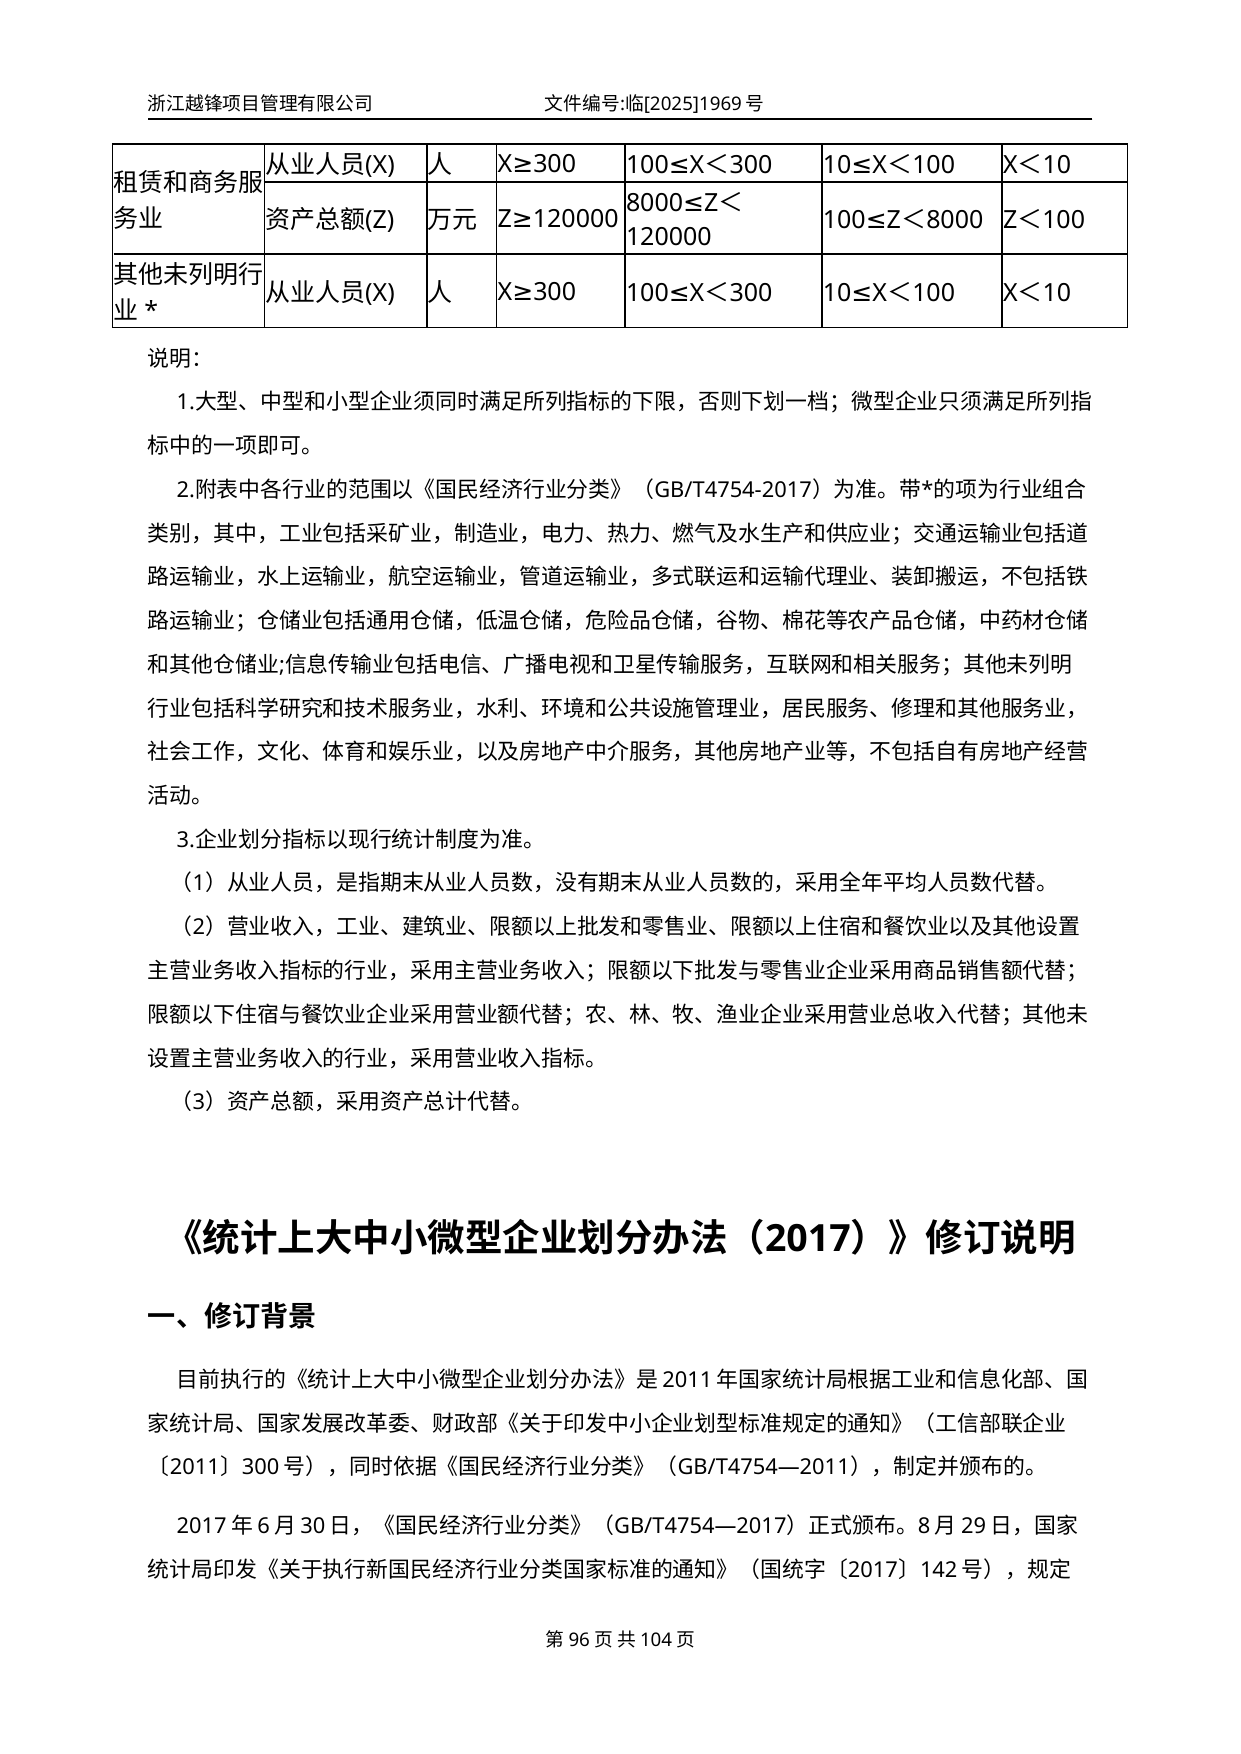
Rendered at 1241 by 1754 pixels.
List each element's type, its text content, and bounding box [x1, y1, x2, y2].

table_cell 人 [428, 255, 496, 327]
text 2.附表中各行业的范围以《国民经济行业分类》（GB/T4754-2017）为准。带*的项为行业组合类别，其中，工业包括采矿业，制造业，电力、热力、燃气及水生产和供应业；交通运输业包括道路运输业，水上运输业，航空运输业，管道运输业，多式联运和运输代理业、装卸搬运，不包括铁路运输业；仓储业包括通用仓储，低温仓储，危险品仓储，谷物、棉花等农产品仓储，中药材仓储和其他仓储业;信息传输业包括电信、广播电视和卫星传输服务，互联网和相关服务；其他未列明行业包括科学研究和技术服务业，水利、环境和公共设施管理业，居民服务、修理和其他服务业，社会工作，文化、体育和娱乐业，以及房地产中介服务，其他房地产业等，不包括自有房地产经营活动。 [148, 460, 1092, 810]
table_cell 从业人员(X) [265, 145, 426, 181]
text 一、修订背景 [148, 1278, 1092, 1334]
text 说明： [148, 328, 1092, 372]
text （2）营业收入，工业、建筑业、限额以上批发和零售业、限额以上住宿和餐饮业以及其他设置主营业务收入指标的行业，采用主营业务收入；限额以下批发与零售业企业采用商品销售额代替；限额以下住宿与餐饮业企业采用营业额代替；农、林、牧、渔业企业采用营业总收入代替；其他未设置主营业务收入的行业，采用营业收入指标。 [148, 897, 1092, 1072]
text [148, 1497, 1092, 1584]
table_cell 100≤X＜300 [626, 145, 821, 181]
text 1.大型、中型和小型企业须同时满足所列指标的下限，否则下划一档；微型企业只须满足所列指标中的一项即可。 [148, 372, 1092, 460]
table_cell 其他未列明行业 * [113, 254, 264, 327]
text 《统计上大中小微型企业划分办法（2017）》修订说明 [148, 1200, 1092, 1262]
table_cell 万元 [428, 183, 496, 253]
table_cell 8000≤Z＜120000 [626, 183, 821, 253]
table_cell 10≤X＜100 [823, 255, 1001, 327]
table_cell 100≤Z＜8000 [823, 183, 1001, 253]
text （3）资产总额，采用资产总计代替。 [148, 1072, 1092, 1116]
table_cell X≥300 [497, 145, 624, 181]
table_cell 从业人员(X) [265, 255, 426, 327]
table_cell 租赁和商务服务业 [113, 145, 264, 253]
table_cell 人 [428, 145, 496, 181]
text 3.企业划分指标以现行统计制度为准。 [148, 810, 1092, 853]
text （1）从业人员，是指期末从业人员数，没有期末从业人员数的，采用全年平均人员数代替。 [148, 853, 1092, 897]
table_cell Z＜100 [1003, 183, 1127, 253]
table_cell Z≥120000 [497, 183, 624, 253]
table_cell X＜10 [1003, 145, 1127, 181]
table_cell X＜10 [1003, 255, 1127, 327]
table_cell X≥300 [497, 255, 624, 327]
table_cell 10≤X＜100 [823, 145, 1001, 181]
table_cell 资产总额(Z) [265, 183, 426, 253]
text 目前执行的《统计上大中小微型企业划分办法》是2011年国家统计局根据工业和信息化部、国家统计局、国家发展改革委、财政部《关于印发中小企业划型标准规定的通知》（工信部联企业〔2011〕300号），同时依据《国民经济行业分类》（GB/T4754—2011），制定并颁布的。 [148, 1350, 1092, 1481]
table_cell 100≤X＜300 [626, 255, 821, 327]
